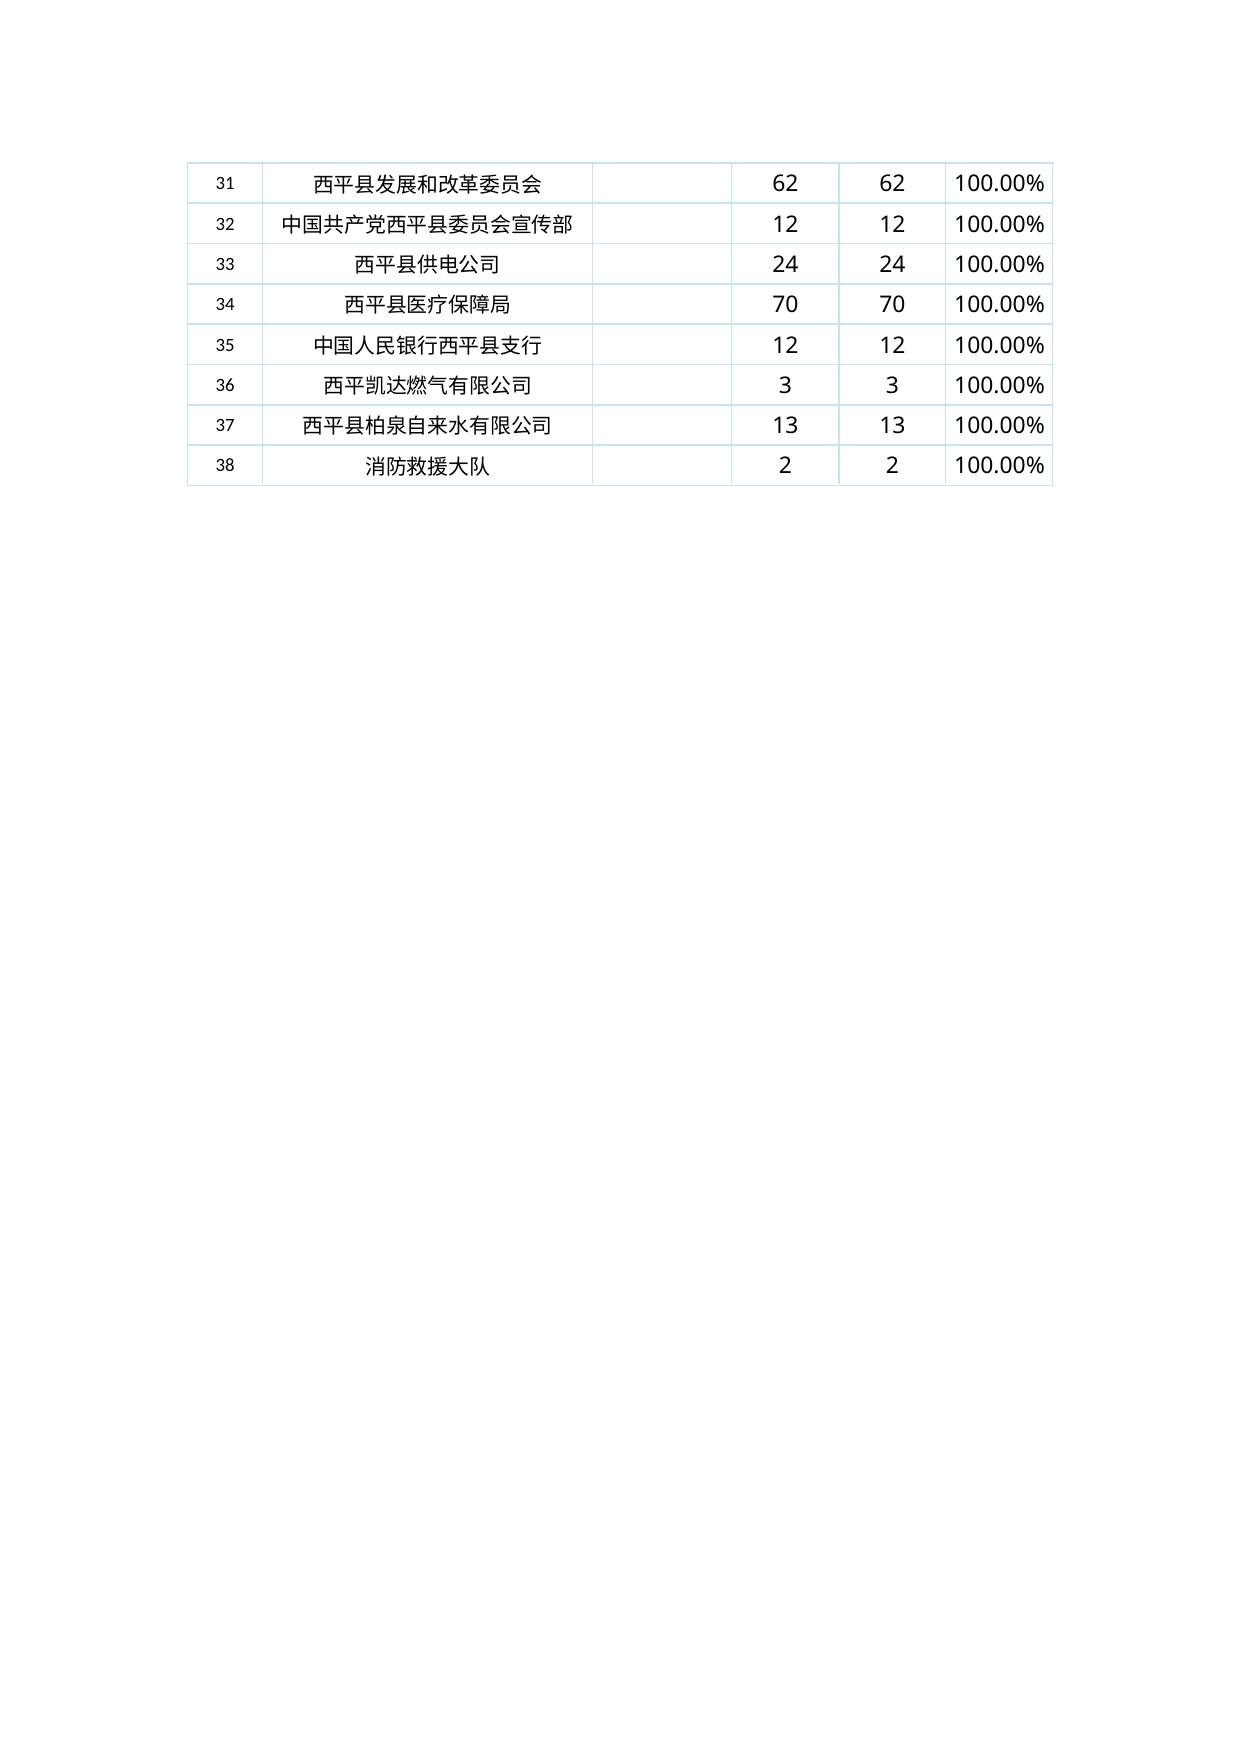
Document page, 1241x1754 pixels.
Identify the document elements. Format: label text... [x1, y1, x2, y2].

table_cell 2 [840, 446, 945, 484]
table_cell [593, 244, 731, 283]
table_cell 100.00% [946, 204, 1052, 243]
table_cell 西平县供电公司 [263, 244, 592, 283]
table_cell [593, 285, 731, 323]
table_cell 62 [732, 164, 838, 202]
table_cell 31 [188, 164, 262, 202]
table_cell [593, 406, 731, 444]
table_cell 消防救援大队 [263, 446, 592, 484]
table_cell 13 [840, 406, 945, 444]
table_cell 2 [732, 446, 838, 484]
table_cell 100.00% [946, 285, 1052, 323]
table_cell 13 [732, 406, 838, 444]
table_cell [593, 365, 731, 404]
table_cell 12 [840, 204, 945, 243]
table_cell [593, 325, 731, 363]
table_cell 100.00% [946, 406, 1052, 444]
table_cell 32 [188, 204, 262, 243]
table_cell 24 [840, 244, 945, 283]
table_cell 70 [840, 285, 945, 323]
table_cell 35 [188, 325, 262, 363]
table_cell 100.00% [946, 325, 1052, 363]
table_cell 西平县发展和改革委员会 [263, 164, 592, 202]
table_cell 西平凯达燃气有限公司 [263, 365, 592, 404]
table_cell [593, 446, 731, 484]
table_cell 36 [188, 365, 262, 404]
table_cell 100.00% [946, 164, 1052, 202]
table_cell 西平县医疗保障局 [263, 285, 592, 323]
table_cell 100.00% [946, 365, 1052, 404]
table_cell 12 [732, 204, 838, 243]
table_cell [593, 164, 731, 202]
table_cell 33 [188, 244, 262, 283]
table_cell 3 [732, 365, 838, 404]
table_cell 100.00% [946, 446, 1052, 484]
table_cell 西平县柏泉自来水有限公司 [263, 406, 592, 444]
table_cell 12 [732, 325, 838, 363]
table_cell 中国共产党西平县委员会宣传部 [263, 204, 592, 243]
table_cell 70 [732, 285, 838, 323]
table_cell 24 [732, 244, 838, 283]
table_cell 38 [188, 446, 262, 484]
table_cell 37 [188, 406, 262, 444]
table_cell 62 [840, 164, 945, 202]
table_cell 中国人民银行西平县支行 [263, 325, 592, 363]
table_cell 100.00% [946, 244, 1052, 283]
table_cell [593, 204, 731, 243]
table_cell 3 [840, 365, 945, 404]
table_cell 34 [188, 285, 262, 323]
table_cell 12 [840, 325, 945, 363]
